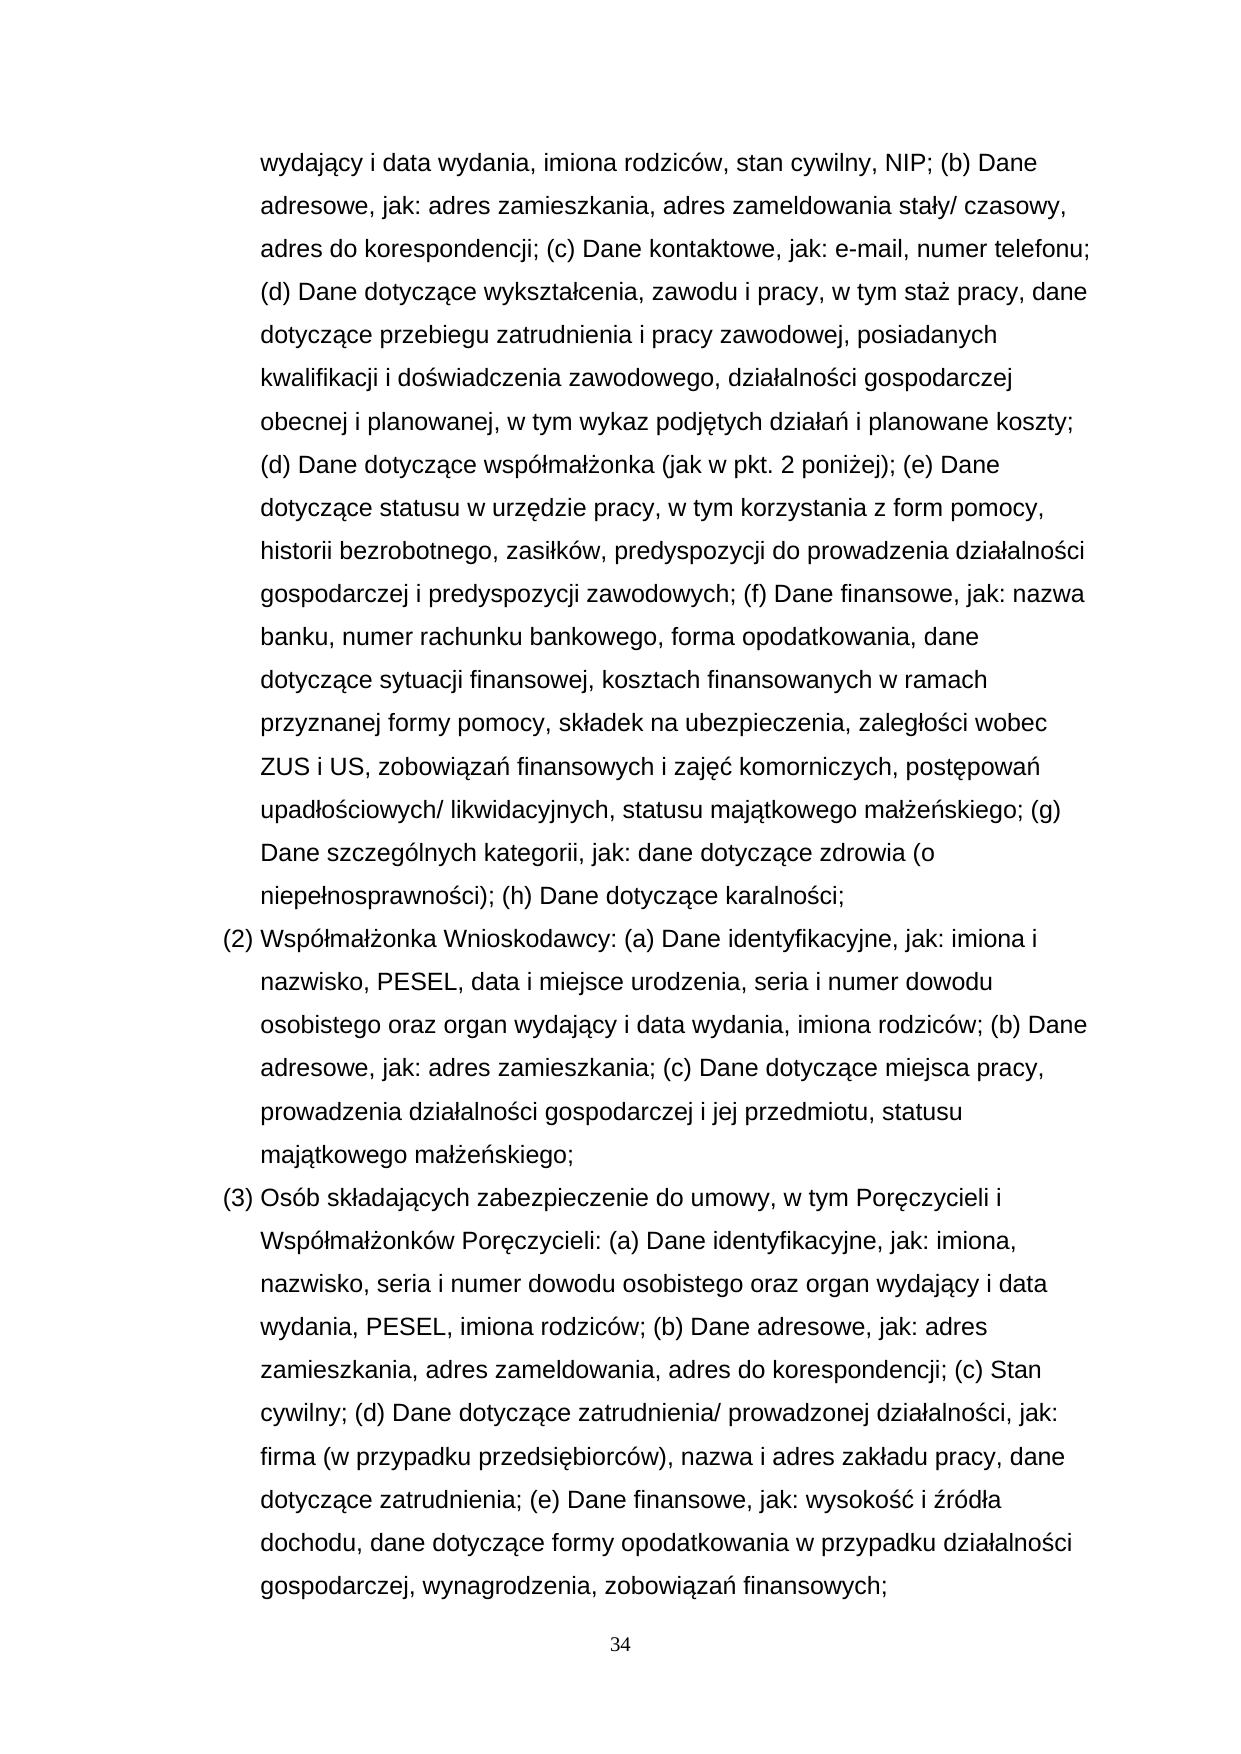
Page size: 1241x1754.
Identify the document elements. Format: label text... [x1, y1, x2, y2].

list Osób składających zabezpieczenie do umowy, w tym Poręczycieli i Współmałżonków Poręczycieli: (a) Dane identyfikacyjne, jak: imiona, nazwisko, seria i numer dowodu osobistego oraz organ wydający i data wydania, PESEL, imiona rodziców; (b) Dane adresowe, jak: adres zamieszkania, adres zameldowania, adres do korespondencji; (c) Stan cywilny; (d) Dane dotyczące zatrudnienia/ prowadzonej działalności, jak: firma (w przypadku przedsiębiorców), nazwa i adres zakładu pracy, dane dotyczące zatrudnienia; (e) Dane finansowe, jak: wysokość i źródła dochodu, dane dotyczące formy opodatkowania w przypadku działalności gospodarczej, wynagrodzenia, zobowiązań finansowych; [223, 1183, 1092, 1599]
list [223, 148, 1092, 909]
list Współmałżonka Wnioskodawcy: (a) Dane identyfikacyjne, jak: imiona i nazwisko, PESEL, data i miejsce urodzenia, seria i numer dowodu osobistego oraz organ wydający i data wydania, imiona rodziców; (b) Dane adresowe, jak: adres zamieszkania; (c) Dane dotyczące miejsca pracy, prowadzenia działalności gospodarczej i jej przedmiotu, statusu majątkowego małżeńskiego; [223, 924, 1092, 1168]
